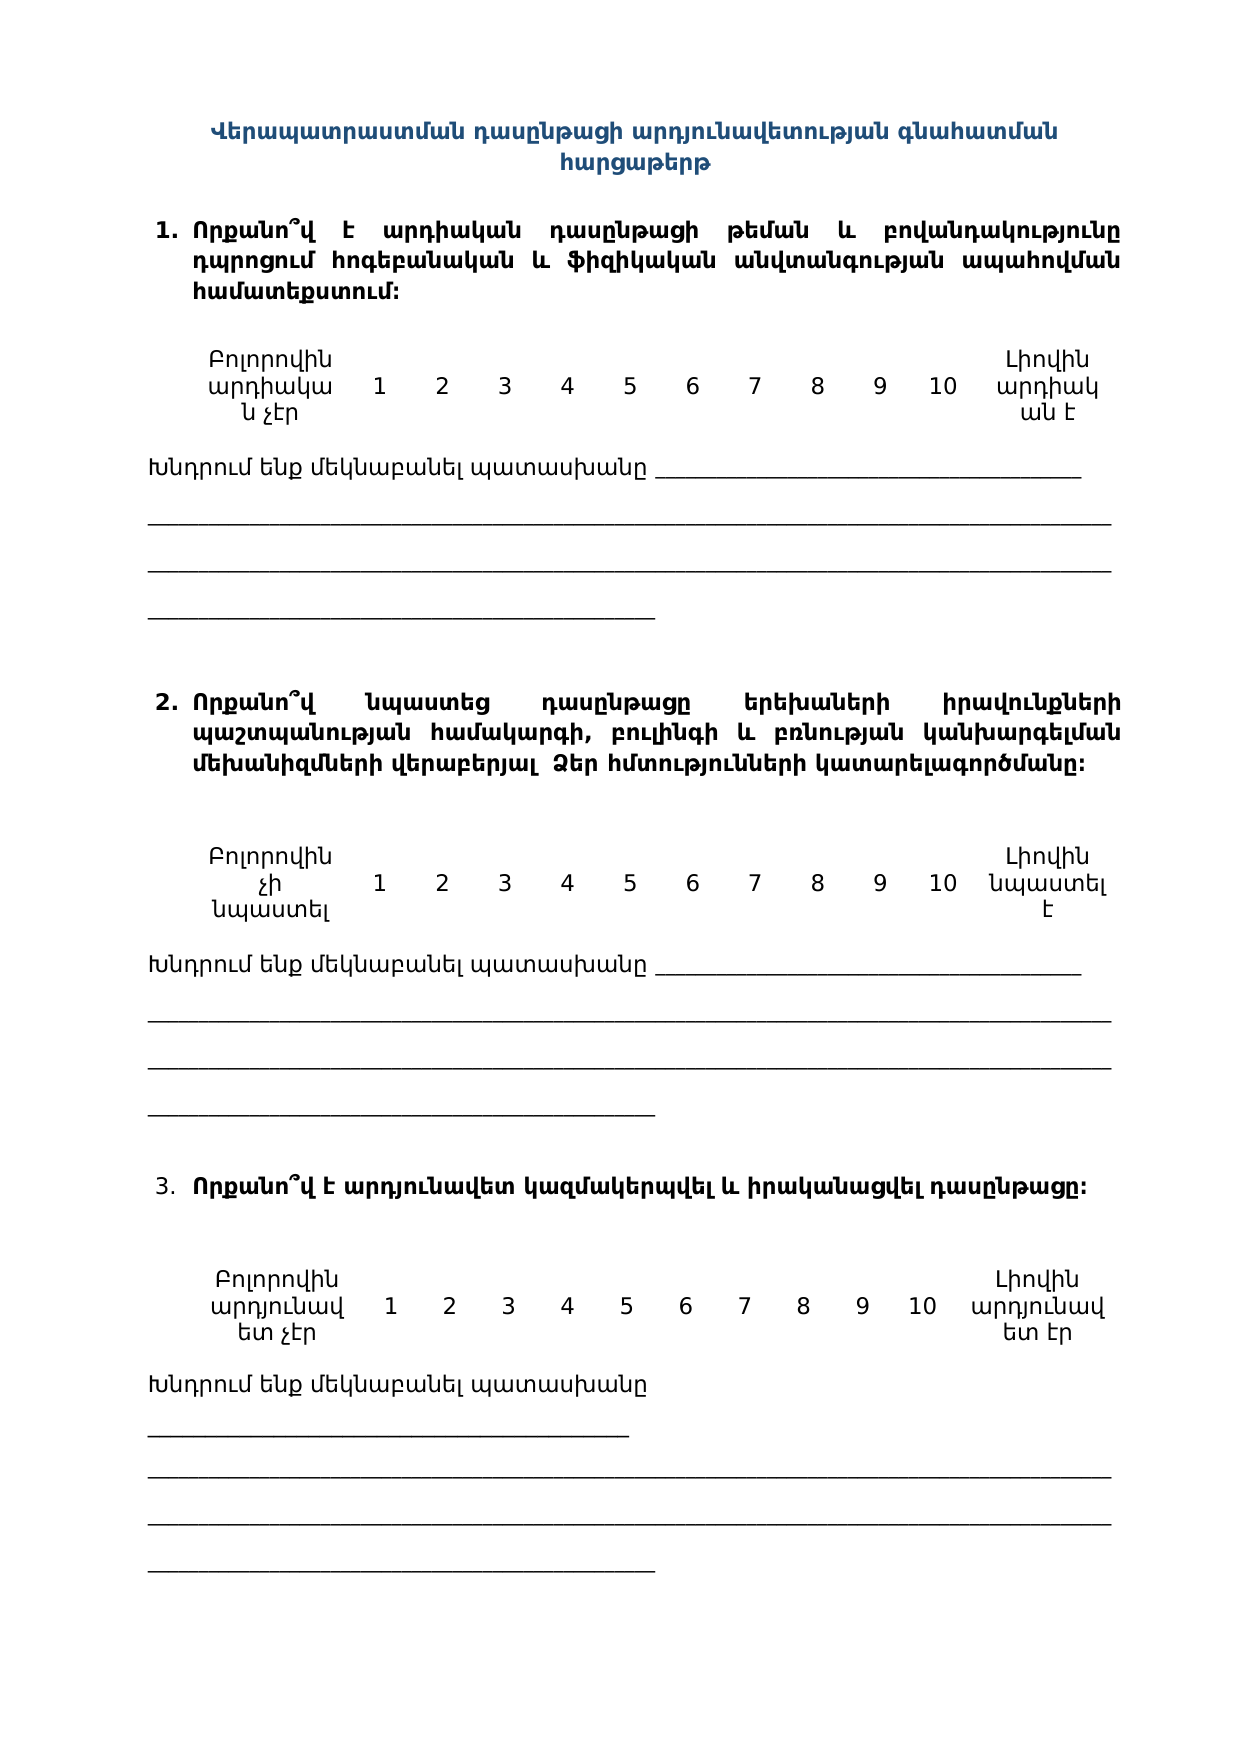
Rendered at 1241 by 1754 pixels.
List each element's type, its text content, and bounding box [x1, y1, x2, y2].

table_header 5 [597, 1266, 656, 1346]
table_header 7 [724, 346, 786, 426]
text ________________________________________________________________________________________________________________________________________________________________________________________________________________________________________________ [148, 498, 1122, 623]
table_header 10 [911, 346, 974, 426]
text Խնդրում ենք մեկնաբանել պատասխանը __________________________________________ [148, 1371, 1122, 1438]
table_header Լիովին արդյունավետ էր [953, 1266, 1122, 1346]
table_header Լիովին արդիական է [974, 346, 1121, 426]
table_header 1 [362, 1266, 420, 1346]
list Որքանո՞վ է արդյունավետ կազմակերպվել և իրականացվել դասընթացը։ [154, 1173, 1122, 1200]
text ________________________________________________________________________________________________________________________________________________________________________________________________________________________________________________ [148, 1451, 1122, 1576]
text Խնդրում ենք մեկնաբանել պատասխանը __________________________________________ [148, 948, 1122, 979]
table_header 6 [661, 346, 724, 426]
table_header 7 [715, 1266, 774, 1346]
table_header Լիովին նպաստել է [974, 843, 1121, 923]
table_header 9 [833, 1266, 892, 1346]
table_header 9 [849, 346, 911, 426]
table_header 2 [411, 346, 474, 426]
table_header 8 [786, 843, 849, 923]
table_header 4 [536, 346, 599, 426]
list Որքանո՞վ է արդիական դասընթացի թեման և բովանդակությունը դպրոցում հոգեբանական և ֆիզիկական անվտանգության ապահովման համատեքստում։ [154, 217, 1122, 305]
table_header 6 [661, 843, 724, 923]
table_header 3 [479, 1266, 538, 1346]
table_header 3 [474, 843, 536, 923]
table_header 2 [420, 1266, 479, 1346]
table_header 2 [411, 843, 474, 923]
table_header 5 [599, 346, 661, 426]
table_header 4 [538, 1266, 597, 1346]
table_header 10 [911, 843, 974, 923]
table_header Բոլորովին արդիական չէր [192, 346, 348, 426]
table_header 4 [536, 843, 599, 923]
table_header 5 [599, 843, 661, 923]
text ________________________________________________________________________________________________________________________________________________________________________________________________________________________________________________ [148, 995, 1122, 1120]
subtitle Վերապատրաստման դասընթացի արդյունավետության գնահատման հարցաթերթ [148, 118, 1122, 175]
table_header Բոլորովին արդյունավետ չէր [192, 1266, 362, 1346]
table_header 3 [474, 346, 536, 426]
table_header 9 [849, 843, 911, 923]
table_header 10 [892, 1266, 953, 1346]
table_header 8 [774, 1266, 833, 1346]
table_header Բոլորովին չի նպաստել [192, 843, 348, 923]
list Որքանո՞վ նպաստեց դասընթացը երեխաների իրավունքների պաշտպանության համակարգի, բուլինգի և բռնության կանխարգելման մեխանիզմների վերաբերյալ Ձեր հմտությունների կատարելագործմանը։ [154, 689, 1122, 777]
table_header 1 [349, 843, 411, 923]
text Խնդրում ենք մեկնաբանել պատասխանը __________________________________________ [148, 451, 1122, 482]
table_header 8 [786, 346, 849, 426]
table_header 6 [656, 1266, 715, 1346]
table_header 7 [724, 843, 786, 923]
table_header 1 [349, 346, 411, 426]
